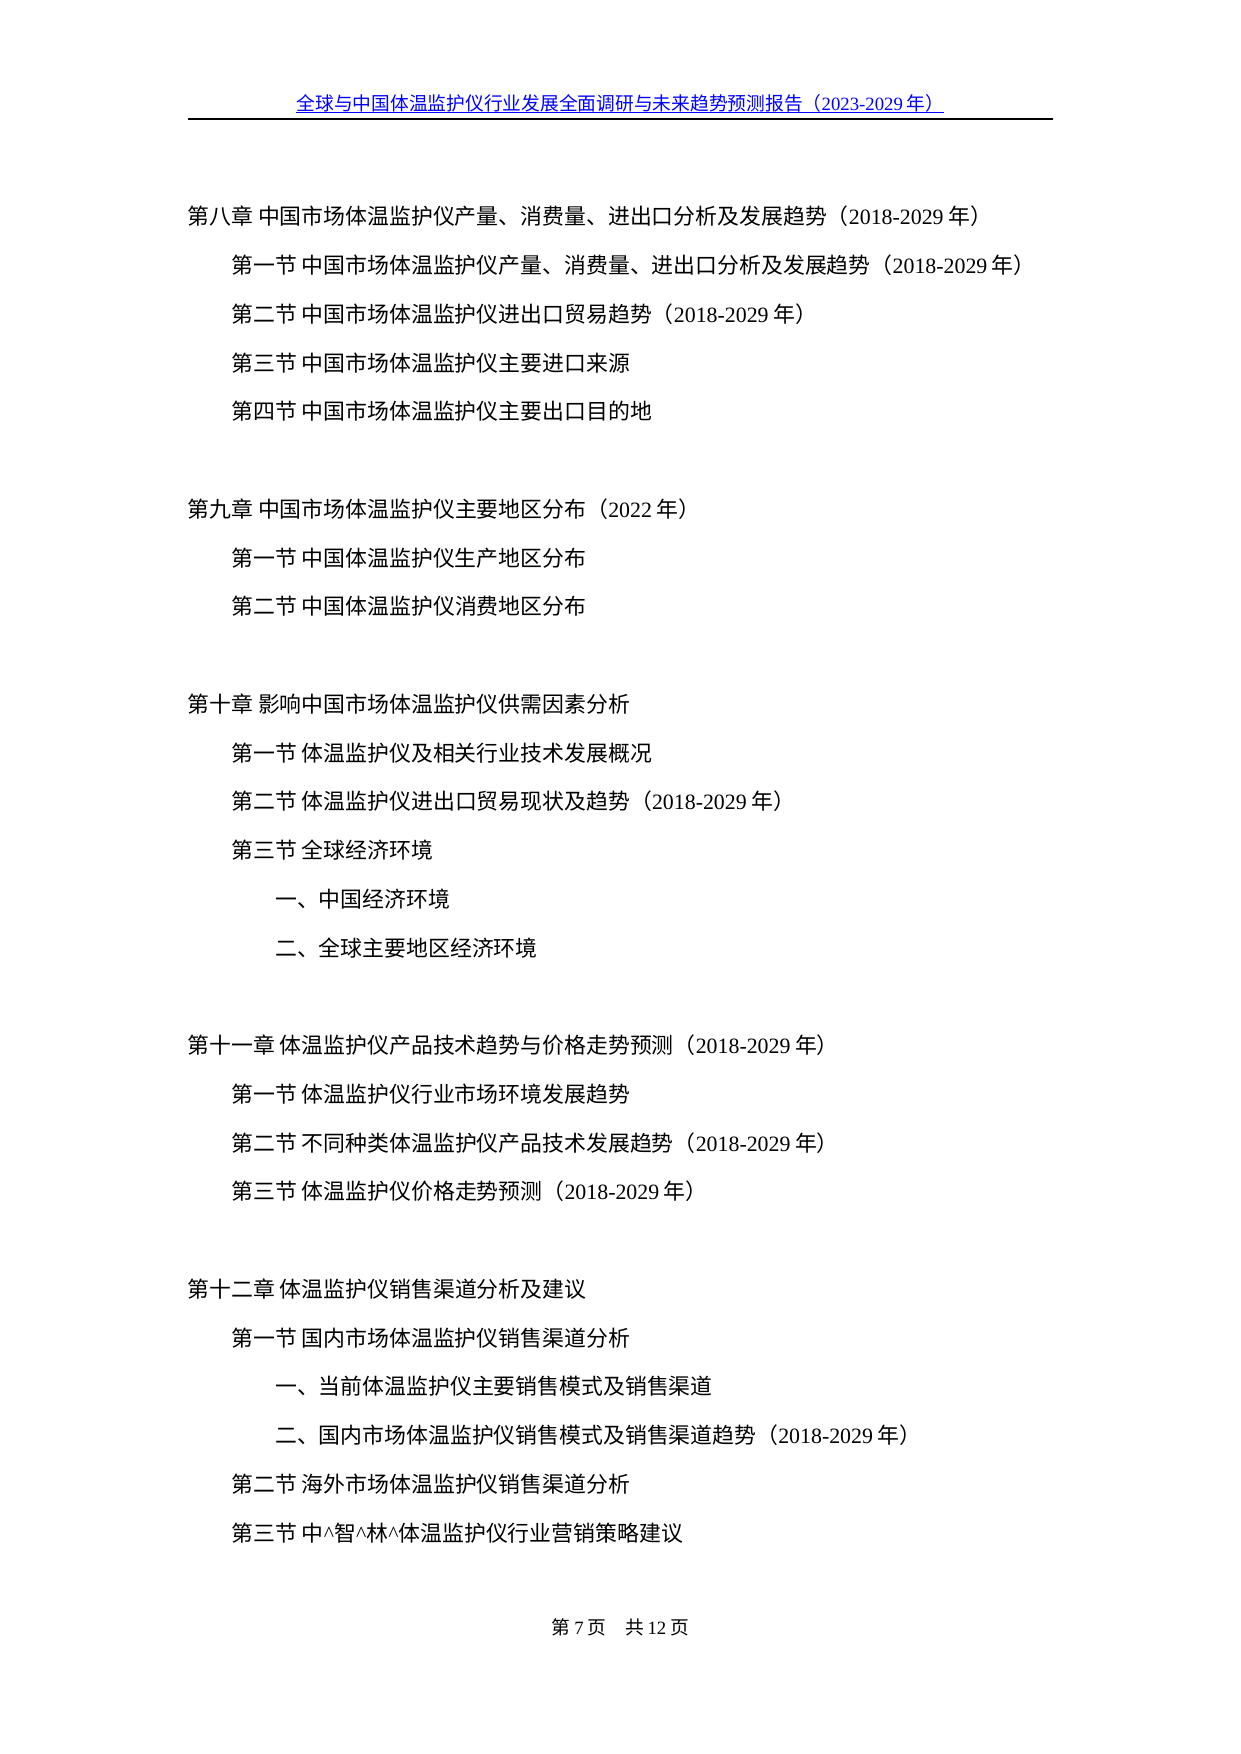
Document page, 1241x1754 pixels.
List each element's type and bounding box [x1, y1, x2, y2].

text [187, 150, 1053, 1548]
